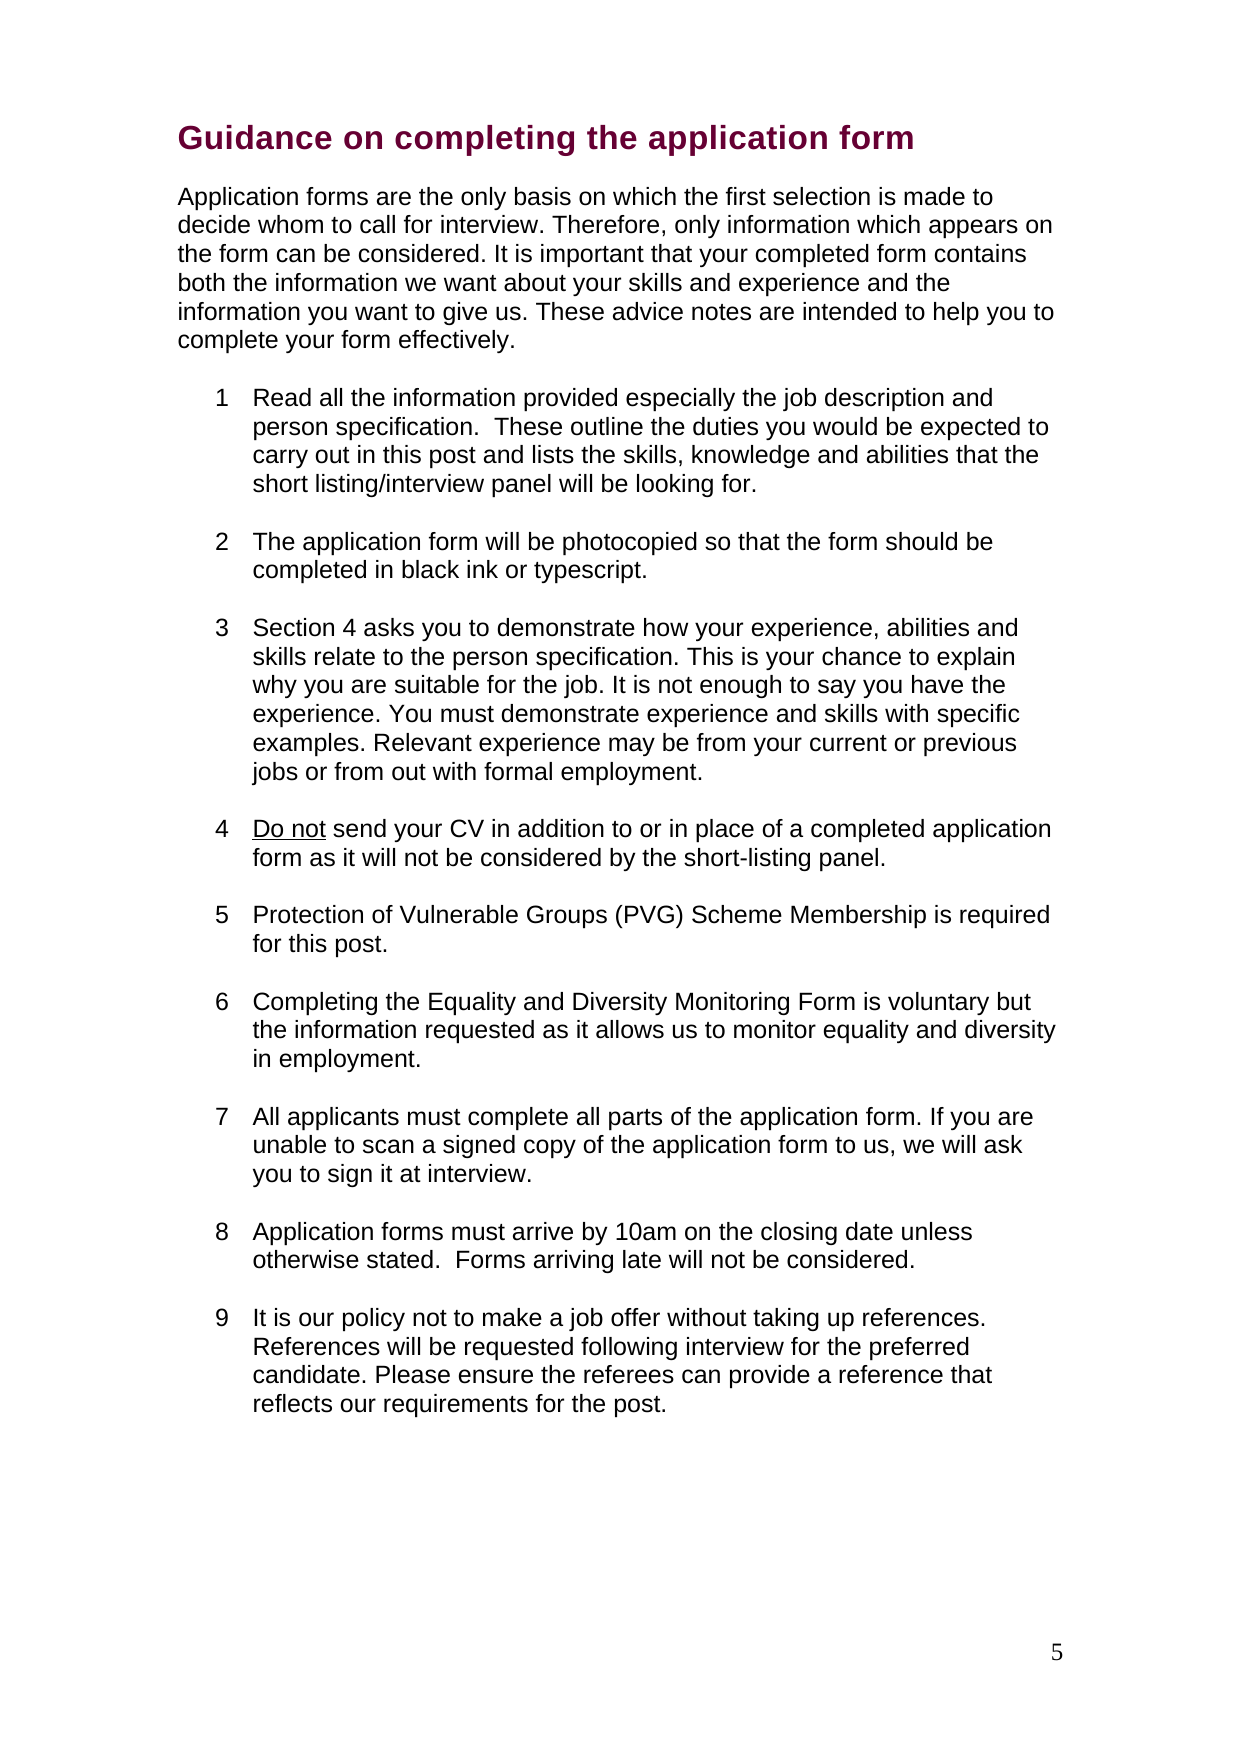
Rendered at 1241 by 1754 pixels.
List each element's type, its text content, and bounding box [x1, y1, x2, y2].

list Completing the Equality and Diversity Monitoring Form is voluntary but the information requested as it allows us to monitor equality and diversity in employment. [215, 986, 1063, 1073]
text Guidance on completing the application form [177, 118, 1063, 157]
list Read all the information provided especially the job description and person specification. These outline the duties you would be expected to carry out in this post and lists the skills, knowledge and abilities that the short listing/interview panel will be looking for. [215, 383, 1063, 498]
list Do not send your CV in addition to or in place of a completed application form as it will not be considered by the short-listing panel. [215, 814, 1063, 871]
list Section 4 asks you to demonstrate how your experience, abilities and skills relate to the person specification. This is your chance to explain why you are suitable for the job. It is not enough to say you have the experience. You must demonstrate experience and skills with specific examples. Relevant experience may be from your current or previous jobs or from out with formal employment. [215, 613, 1063, 785]
list Protection of Vulnerable Groups (PVG) Scheme Membership is required for this post. [215, 900, 1063, 958]
list Application forms must arrive by 10am on the closing date unless otherwise stated. Forms arriving late will not be considered. [215, 1216, 1063, 1274]
text Application forms are the only basis on which the first selection is made to decide whom to call for interview. Therefore, only information which appears on the form can be considered. It is important that your completed form contains both the information we want about your skills and experience and the information you want to give us. These advice notes are intended to help you to complete your form effectively. [177, 181, 1063, 354]
list All applicants must complete all parts of the application form. If you are unable to scan a signed copy of the application form to us, we will ask you to sign it at interview. [215, 1101, 1063, 1188]
list The application form will be photocopied so that the form should be completed in black ink or typescript. [215, 526, 1063, 584]
list It is our policy not to make a job offer without taking up references. References will be requested following interview for the preferred candidate. Please ensure the referees can provide a reference that reflects our requirements for the post. [215, 1303, 1063, 1418]
